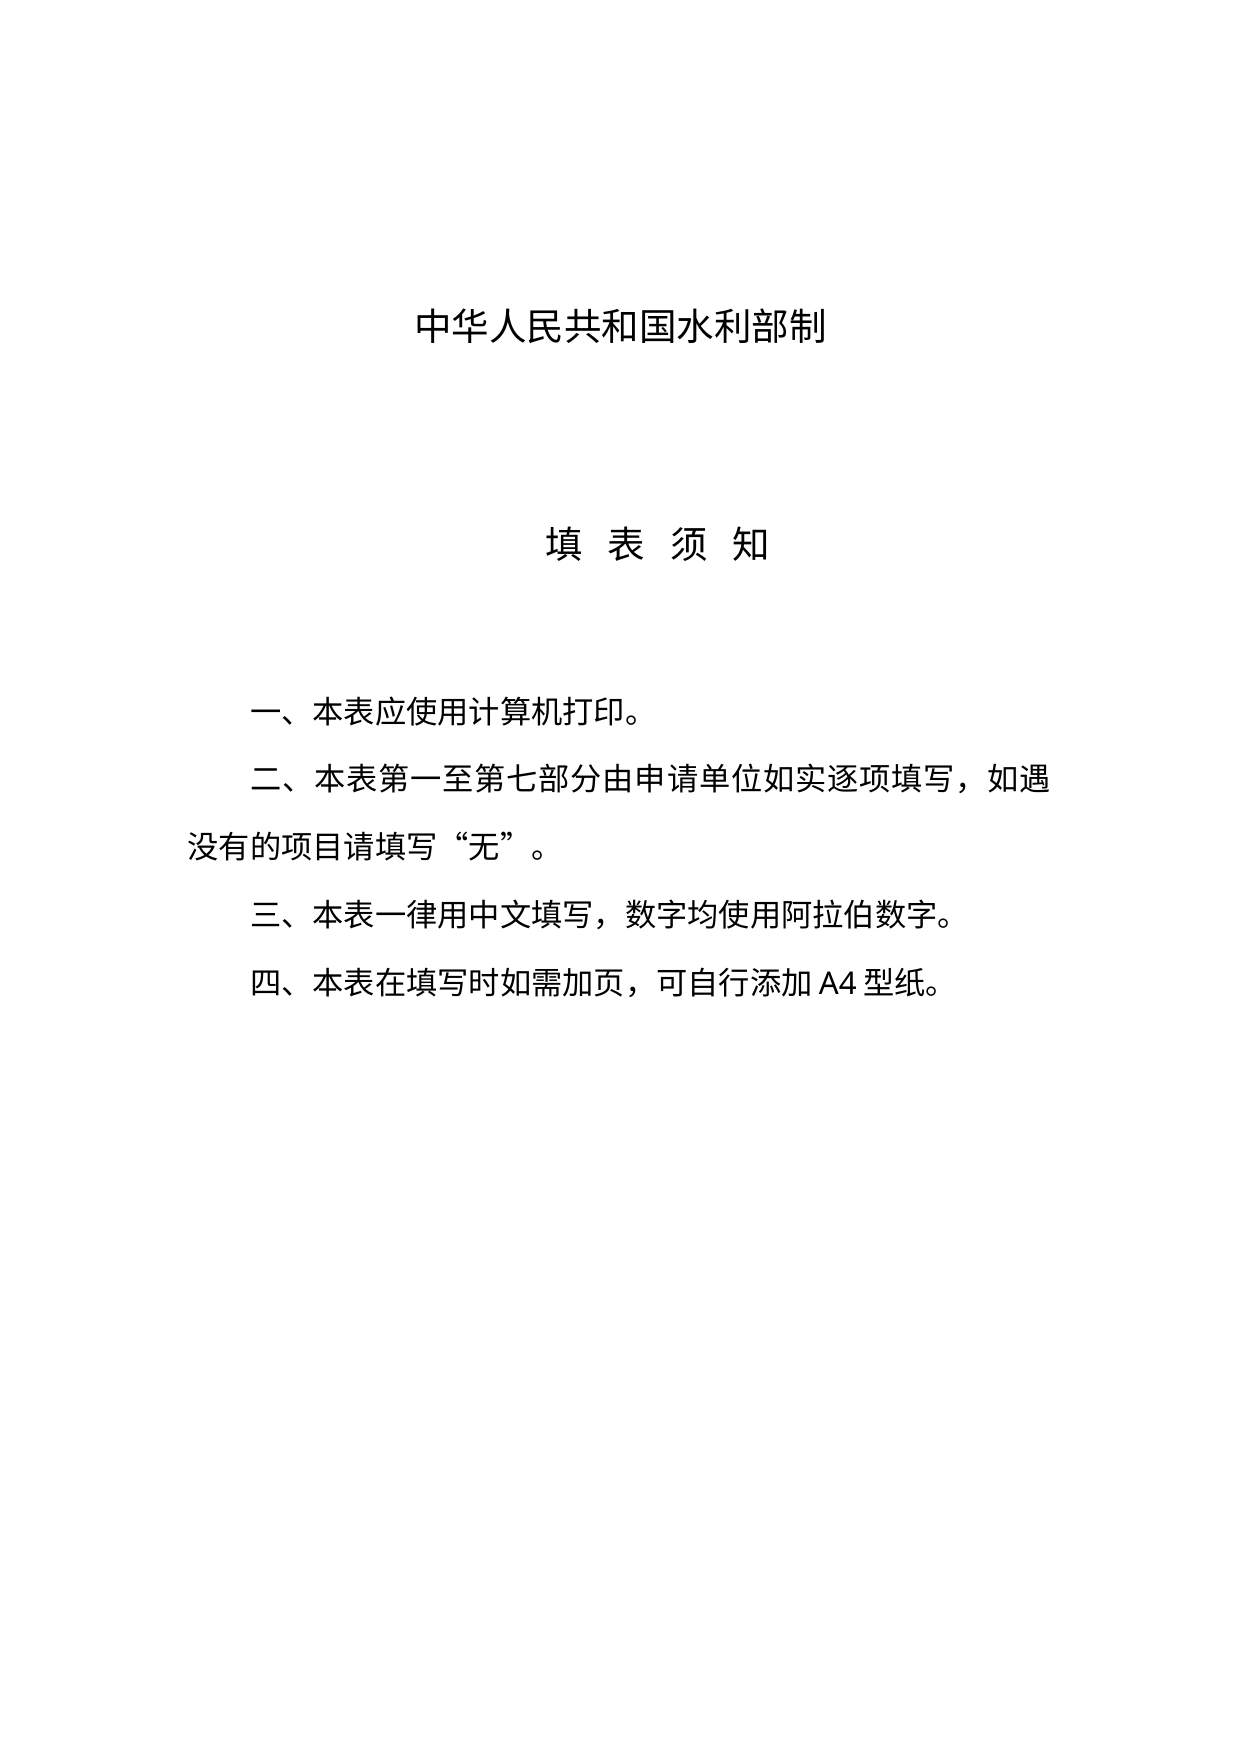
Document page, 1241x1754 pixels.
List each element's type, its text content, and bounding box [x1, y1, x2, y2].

text 填 表 须 知 [187, 510, 1053, 575]
text 四、本表在填写时如需加页，可自行添加A4型纸。 [187, 958, 1053, 1003]
text 中华人民共和国水利部制 [187, 292, 1053, 357]
text 三、本表一律用中文填写，数字均使用阿拉伯数字。 [187, 890, 1053, 935]
text 一、本表应使用计算机打印。 [187, 687, 1053, 732]
text 二、本表第一至第七部分由申请单位如实逐项填写，如遇没有的项目请填写“无”。 [187, 754, 1053, 868]
